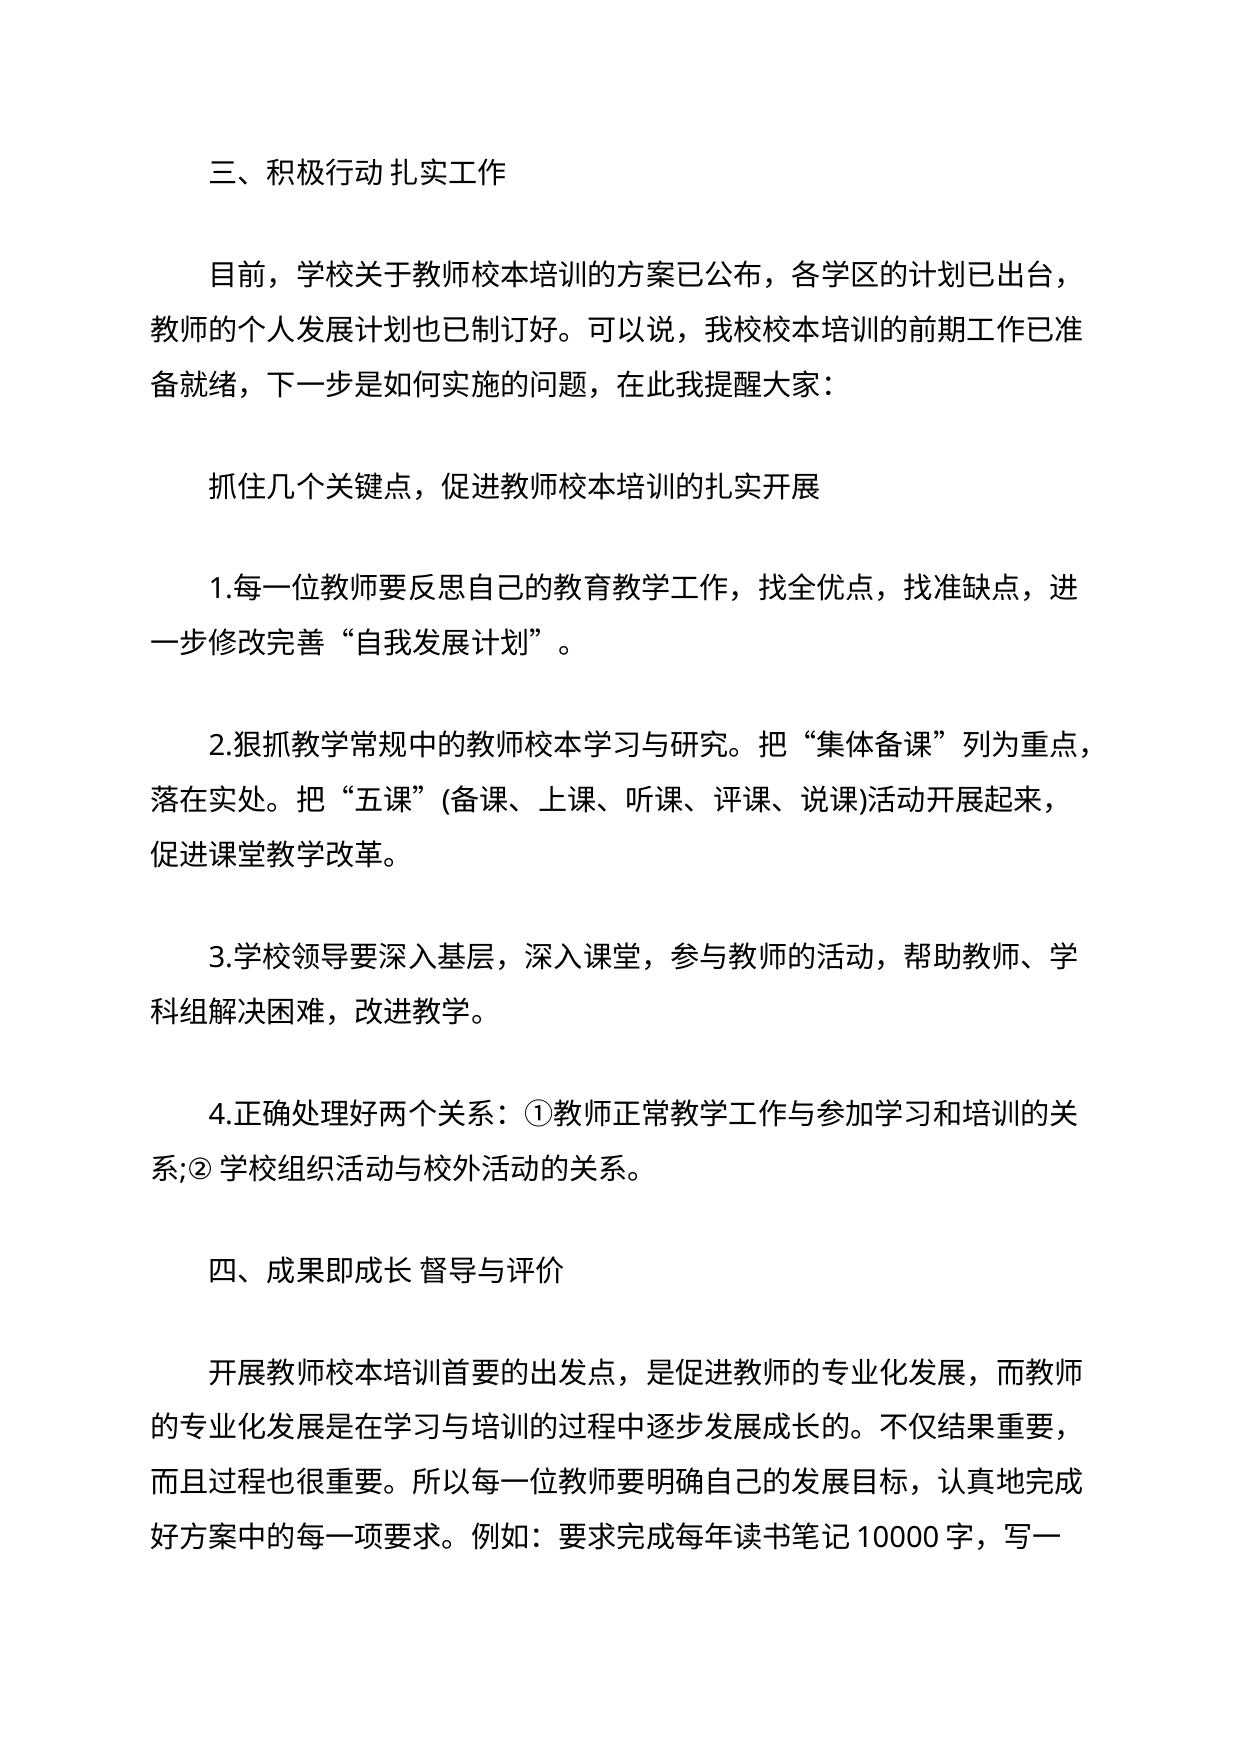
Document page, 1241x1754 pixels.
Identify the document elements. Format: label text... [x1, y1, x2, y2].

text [150, 1349, 1090, 1556]
text 2.狠抓教学常规中的教师校本学习与研究。把“集体备课”列为重点，落在实处。把“五课”(备课、上课、听课、评课、说课)活动开展起来，促进课堂教学改革。 [150, 722, 1090, 874]
text 抓住几个关键点，促进教师校本培训的扎实开展 [150, 463, 1090, 506]
text 三、积极行动 扎实工作 [150, 150, 1090, 192]
text 4.正确处理好两个关系：①教师正常教学工作与参加学习和培训的关系;②学校组织活动与校外活动的关系。 [150, 1090, 1090, 1188]
text 3.学校领导要深入基层，深入课堂，参与教师的活动，帮助教师、学科组解决困难，改进教学。 [150, 934, 1090, 1031]
text 目前，学校关于教师校本培训的方案已公布，各学区的计划已出台，教师的个人发展计划也已制订好。可以说，我校校本培训的前期工作已准备就绪，下一步是如何实施的问题，在此我提醒大家： [150, 252, 1090, 404]
text 四、成果即成长 督导与评价 [150, 1247, 1090, 1290]
text 1.每一位教师要反思自己的教育教学工作，找全优点，找准缺点，进一步修改完善“自我发展计划”。 [150, 565, 1090, 662]
